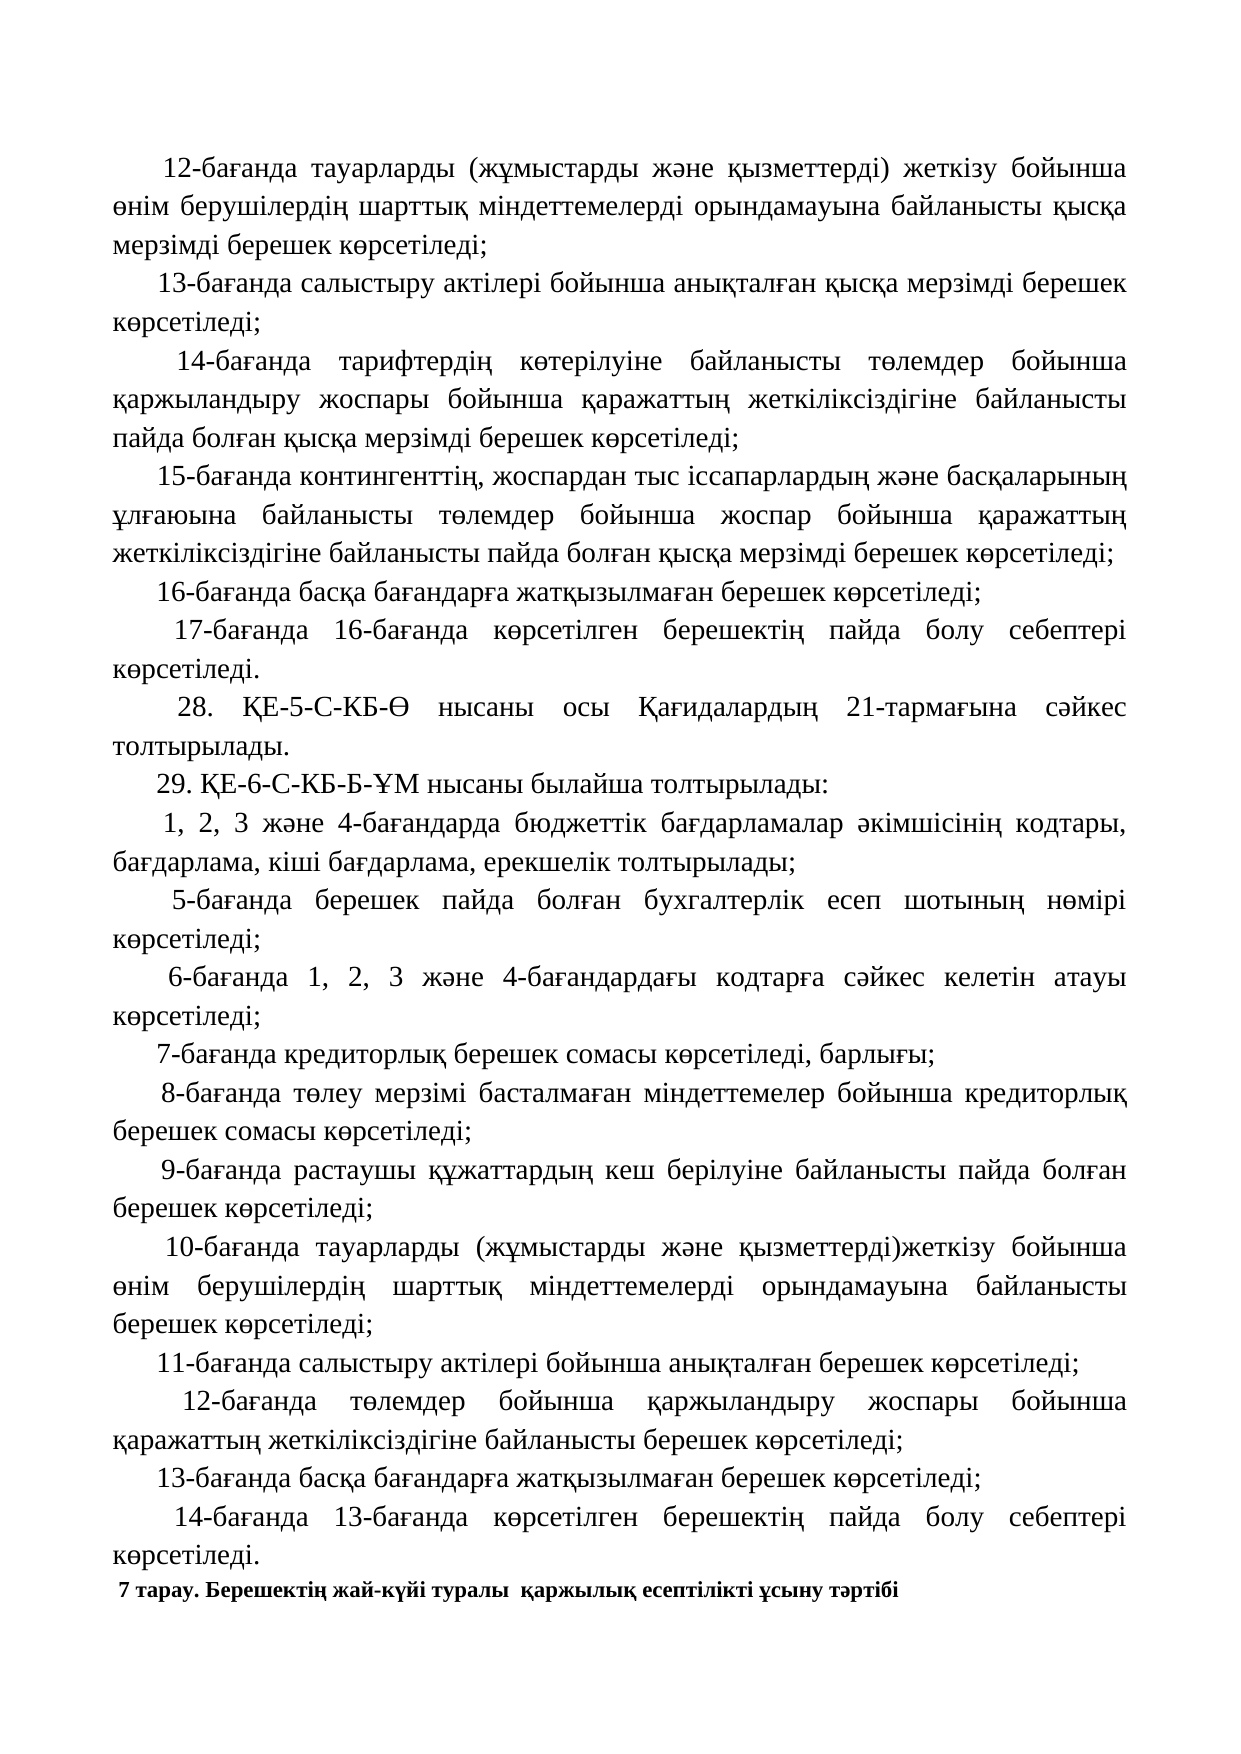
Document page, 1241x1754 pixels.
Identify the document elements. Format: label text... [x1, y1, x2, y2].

text 8-бағанда төлеу мерзімі басталмаған міндеттемелер бойынша кредиторлық берешек сомасы көрсетіледі; [112, 1075, 1128, 1147]
text 29. ҚЕ-6-С-КБ-Б-ҰМ нысаны былайша толтырылады: [112, 767, 1128, 800]
text 12-бағанда төлемдер бойынша қаржыландыру жоспары бойынша қаражаттың жеткіліксіздігіне байланысты берешек көрсетіледі; [112, 1383, 1128, 1455]
text 13-бағанда басқа бағандарға жатқызылмаған берешек көрсетіледі; [112, 1460, 1128, 1494]
text 13-бағанда салыстыру актілері бойынша анықталған қысқа мерзімді берешек көрсетіледі; [112, 266, 1128, 338]
text 1, 2, 3 және 4-бағандарда бюджеттік бағдарламалар әкімшісінің кодтары, бағдарлама, кіші бағдарлама, ерекшелік толтырылады; [112, 805, 1128, 877]
text 9-бағанда растаушы құжаттардың кеш берілуіне байланысты пайда болған берешек көрсетіледі; [112, 1152, 1128, 1224]
text 15-бағанда контингенттің, жоспардан тыс іссапарлардың және басқаларының ұлғаюына байланысты төлемдер бойынша жоспар бойынша қаражаттың жеткіліксіздігіне байланысты пайда болған қысқа мерзімді берешек көрсетіледі; [112, 458, 1128, 569]
text 6-бағанда 1, 2, 3 және 4-бағандардағы кодтарға сәйкес келетін атауы көрсетіледі; [112, 959, 1128, 1031]
text 16-бағанда басқа бағандарға жатқызылмаған берешек көрсетіледі; [112, 574, 1128, 607]
text 12-бағанда тауарларды (жұмыстарды және қызметтерді) жеткізу бойынша өнім берушілердің шарттық міндеттемелерді орындамауына байланысты қысқа мерзімді берешек көрсетіледі; [112, 150, 1128, 261]
text 10-бағанда тауарларды (жұмыстарды және қызметтерді)жеткізу бойынша өнім берушілердің шарттық міндеттемелерді орындамауына байланысты берешек көрсетіледі; [112, 1229, 1128, 1340]
text 14-бағанда 13-бағанда көрсетілген берешектің пайда болу себептері көрсетіледі. [112, 1499, 1128, 1571]
text 11-бағанда салыстыру актілері бойынша анықталған берешек көрсетіледі; [112, 1345, 1128, 1378]
text 7 тарау. Берешектің жай-күйі туралы қаржылық есептiлiкті ұсыну тәртібі [112, 1576, 1128, 1602]
text 17-бағанда 16-бағанда көрсетілген берешектің пайда болу себептері көрсетіледі. [112, 612, 1128, 684]
text 5-бағанда берешек пайда болған бухгалтерлік есеп шотының нөмірі көрсетіледі; [112, 882, 1128, 954]
text 7-бағанда кредиторлық берешек сомасы көрсетіледі, барлығы; [112, 1036, 1128, 1070]
text 14-бағанда тарифтердің көтерілуіне байланысты төлемдер бойынша қаржыландыру жоспары бойынша қаражаттың жеткіліксіздігіне байланысты пайда болған қысқа мерзімді берешек көрсетіледі; [112, 343, 1128, 453]
text 28. ҚЕ-5-С-КБ-Ө нысаны осы Қағидалардың 21-тармағына сәйкес толтырылады. [112, 689, 1128, 762]
